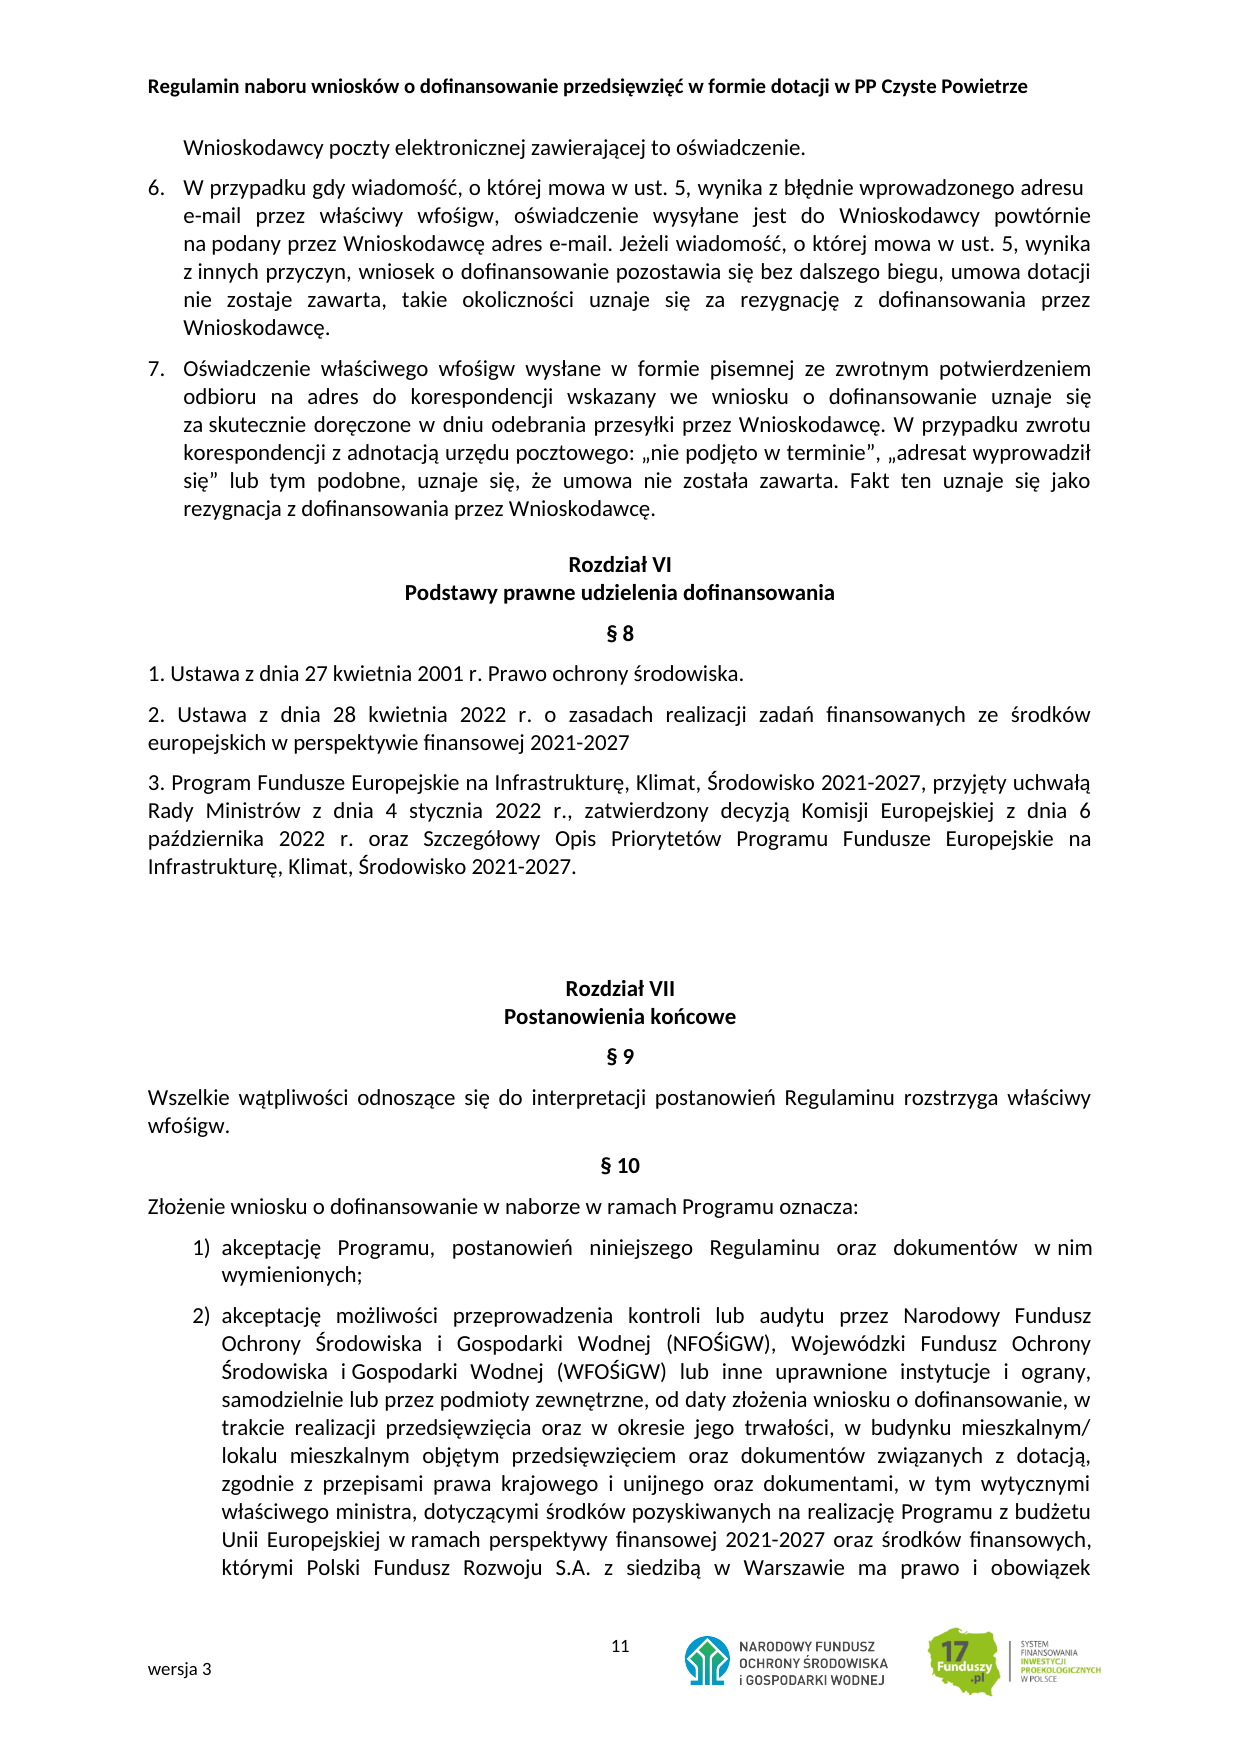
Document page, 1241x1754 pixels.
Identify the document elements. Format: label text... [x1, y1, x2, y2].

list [148, 133, 1093, 161]
text 2. Ustawa z dnia 28 kwietnia 2022 r. o zasadach realizacji zadań finansowanych ze środków europejskich w perspektywie finansowej 2021-2027 [148, 700, 1093, 756]
text Podstawy prawne udzielenia dofinansowania [148, 578, 1093, 606]
list Oświadczenie właściwego wfośigw wysłane w formie pisemnej ze zwrotnym potwierdzeniem odbioru na adres do korespondencji wskazany we wniosku o dofinansowanie uznaje się za skutecznie doręczone w dniu odebrania przesyłki przez Wnioskodawcę. W przypadku zwrotu korespondencji z adnotacją urzędu pocztowego: „nie podjęto w terminie”, „adresat wyprowadził się” lub tym podobne, uznaje się, że umowa nie została zawarta. Fakt ten uznaje się jako rezygnacja z dofinansowania przez Wnioskodawcę. [148, 354, 1093, 522]
text Rozdział VI [148, 550, 1093, 578]
text § 10 [148, 1152, 1093, 1179]
text Wszelkie wątpliwości odnoszące się do interpretacji postanowień Regulaminu rozstrzyga właściwy wfośigw. [148, 1083, 1093, 1139]
picture [916, 1626, 1101, 1699]
text Rozdział VII [148, 974, 1093, 1002]
text § 8 [148, 619, 1093, 647]
text 3. Program Fundusze Europejskie na Infrastrukturę, Klimat, Środowisko 2021-2027, przyjęty uchwałą Rady Ministrów z dnia 4 stycznia 2022 r., zatwierdzony decyzją Komisji Europejskiej z dnia 6 października 2022 r. oraz Szczegółowy Opis Priorytetów Programu Fundusze Europejskie na Infrastrukturę, Klimat, Środowisko 2021-2027. [148, 768, 1093, 880]
list akceptację Programu, postanowień niniejszego Regulaminu oraz dokumentów w nim wymienionych; [192, 1233, 1093, 1289]
text Postanowienia końcowe [148, 1002, 1093, 1030]
text 1. Ustawa z dnia 27 kwietnia 2001 r. Prawo ochrony środowiska. [148, 659, 1093, 687]
list W przypadku gdy wiadomość, o której mowa w ust. 5, wynika z błędnie wprowadzonego adresu e-mail przez właściwy wfośigw, oświadczenie wysyłane jest do Wnioskodawcy powtórnie na podany przez Wnioskodawcę adres e-mail. Jeżeli wiadomość, o której mowa w ust. 5, wynika z innych przyczyn, wniosek o dofinansowanie pozostawia się bez dalszego biegu, umowa dotacji nie zostaje zawarta, takie okoliczności uznaje się za rezygnację z dofinansowania przez Wnioskodawcę. [148, 173, 1093, 342]
text § 9 [148, 1042, 1093, 1071]
text Złożenie wniosku o dofinansowanie w naborze w ramach Programu oznacza: [148, 1192, 1093, 1220]
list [192, 1301, 1093, 1581]
picture [680, 1625, 895, 1699]
